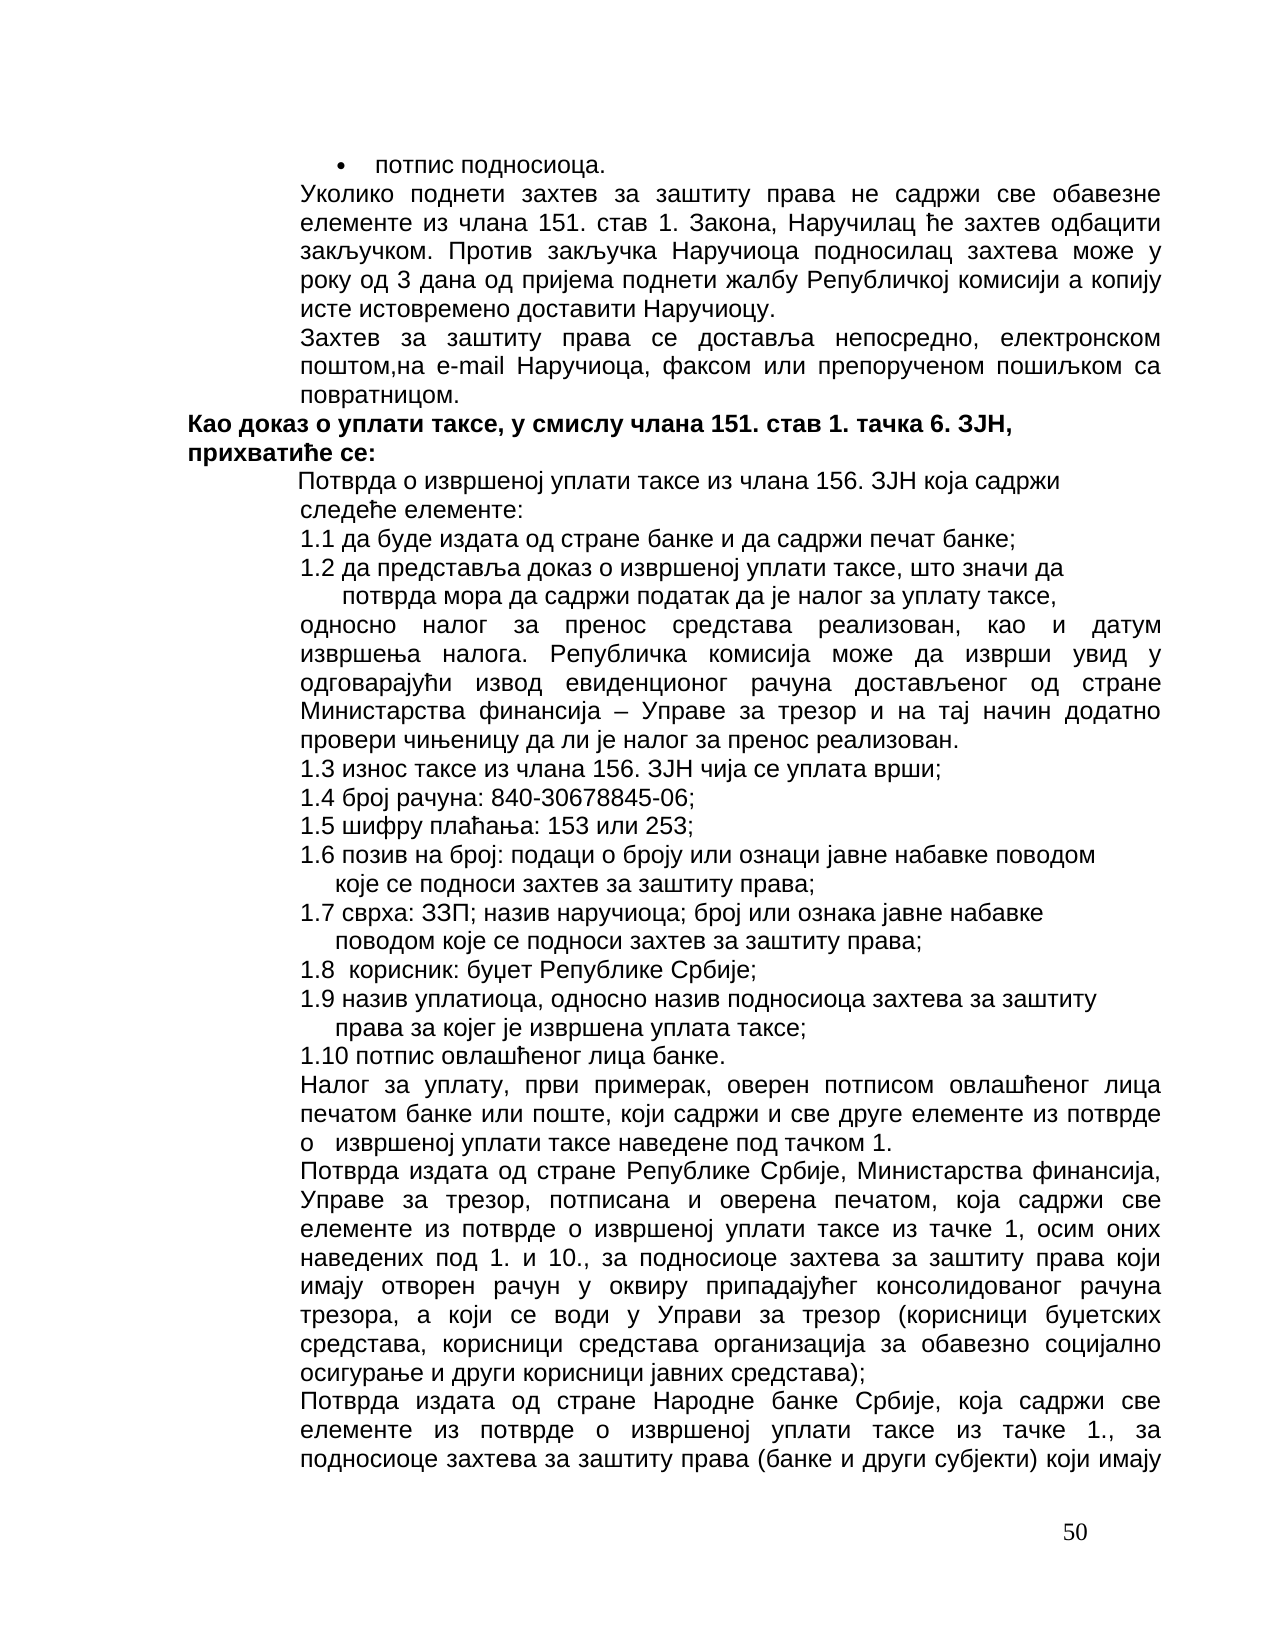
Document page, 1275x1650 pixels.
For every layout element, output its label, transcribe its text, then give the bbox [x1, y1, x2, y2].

text Захтев за заштиту права се доставља непосредно, електронском поштом,на e-mail Наручиоца, факсом или препорученом пошиљком са повратницом. [300, 322, 1162, 409]
text потврда мора да садржи податак да је налог за уплату таксе, [300, 581, 1162, 610]
text Уколико поднети захтев за заштиту права не садржи све обавезне елементе из члана 151. став 1. Закона, Наручилац ће захтев одбацити закључком. Против закључка Наручиоца подносилац захтева може у року од 3 дана од пријема поднети жалбу Републичкој комисији а копију исте истовремено доставити Наручиоцу. [300, 179, 1162, 322]
text 1.6 позив на број: подаци о броју или ознаци јавне набавке поводом [300, 840, 1162, 869]
text Налог за уплату, први примерак, оверен потписом овлашћеног лица печатом банке или поште, који садржи и све друге елементе из потврде о извршеној уплати таксе наведене под тачком 1. [300, 1070, 1162, 1156]
text поводом које се подноси захтев за заштиту права; [300, 926, 1162, 955]
text 1.3 износ таксе из члана 156. ЗЈН чија се уплата врши; [300, 754, 1162, 782]
text Потврда издата од стране Републике Србије, Министарства финансија, Управе за трезор, потписана и оверена печатом, која садржи све елементе из потврде о извршеној уплати таксе из тачке 1, осим оних наведених под 1. и 10., за подносиоце захтева за заштиту права који имају отворен рачун у оквиру припадајућег консолидованог рачуна трезора, а који се води у Управи за трезор (корисници буџетских средстава, корисници средстава организација за обавезно социјално осигурање и други корисници јавних средстава); [300, 1156, 1162, 1386]
text Као доказ о уплати таксе, у смислу члана 151. став 1. тачка 6. ЗЈН, [187, 409, 1162, 437]
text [300, 1386, 1162, 1472]
text 1.4 број рачуна: 840-30678845-06; [300, 782, 1162, 811]
text које се подноси захтев за заштиту права; [300, 869, 1162, 897]
text 1.7 сврха: ЗЗП; назив наручиоца; број или ознака јавне набавке [300, 897, 1162, 926]
text 1.9 назив уплатиоца, односно назив подносиоца захтева за заштиту [300, 984, 1162, 1012]
text Потврда о извршеној уплати таксе из члана 156. ЗЈН која садржи следеће елементе: [187, 466, 1087, 524]
text 1.5 шифру плаћања: 153 или 253; [300, 811, 1162, 840]
text права за којег је извршена уплата таксе; [300, 1012, 1162, 1041]
text односно налог за пренос средстава реализован, као и датум извршења налога. Републичка комисија може да изврши увид у одговарајући извод евиденционог рачуна достављеног од стране Министарства финансија – Управе за трезор и на тај начин додатно провери чињеницу да ли је налог за пренос реализован. [300, 610, 1162, 754]
text 1.10 потпис овлашћеног лица банке. [300, 1041, 1162, 1070]
text 1.1 да буде издата од стране банке и да садржи печат банке; [300, 524, 1162, 552]
text 1.8 корисник: буџет Републике Србије; [300, 955, 1162, 984]
list потпис подносиоца. [337, 150, 1162, 179]
text прихватиће се: [187, 437, 1162, 466]
text 1.2 да представља доказ о извршеној уплати таксе, што значи да [300, 552, 1162, 581]
